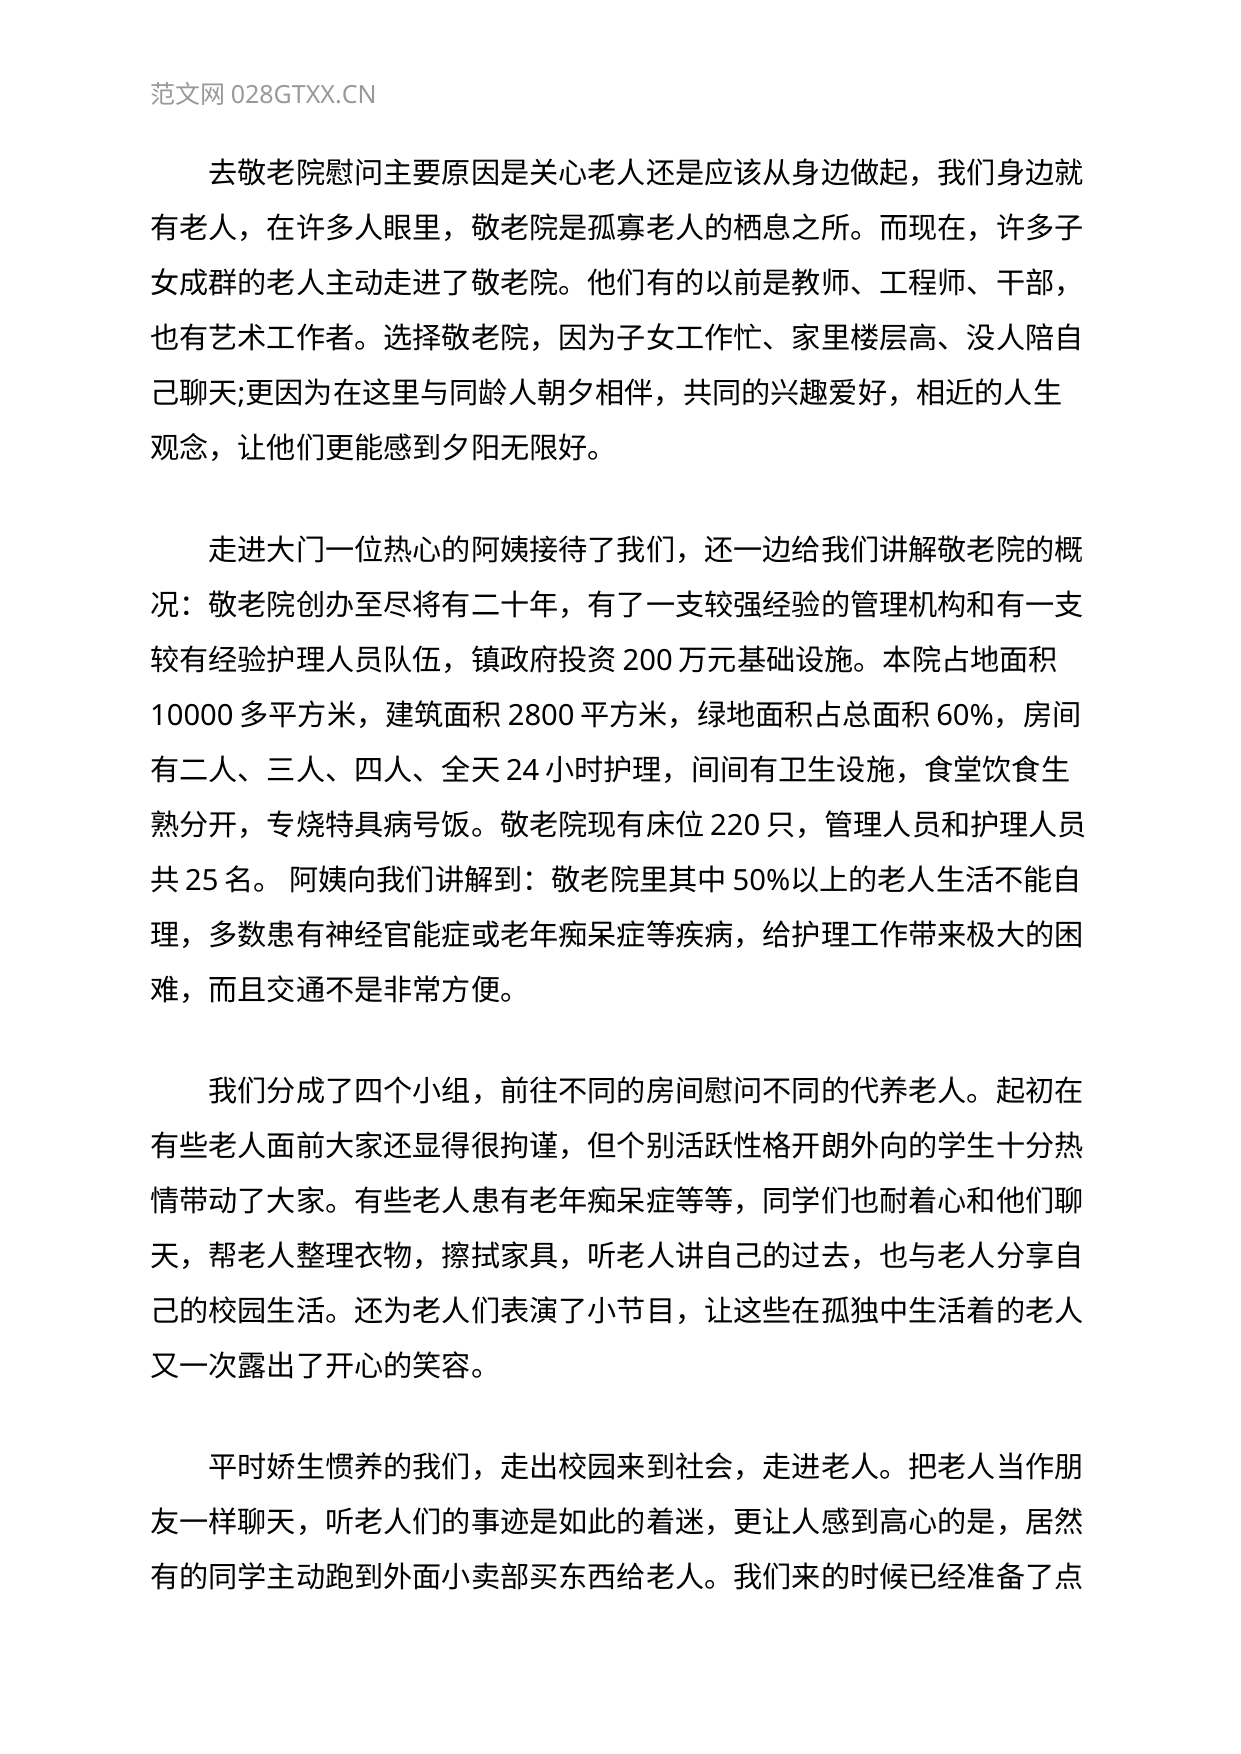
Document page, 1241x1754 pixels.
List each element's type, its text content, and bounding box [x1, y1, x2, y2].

text 我们分成了四个小组，前往不同的房间慰问不同的代养老人。起初在有些老人面前大家还显得很拘谨，但个别活跃性格开朗外向的学生十分热情带动了大家。有些老人患有老年痴呆症等等，同学们也耐着心和他们聊天，帮老人整理衣物，擦拭家具，听老人讲自己的过去，也与老人分享自己的校园生活。还为老人们表演了小节目，让这些在孤独中生活着的老人又一次露出了开心的笑容。 [150, 1068, 1090, 1384]
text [150, 1444, 1090, 1596]
text 走进大门一位热心的阿姨接待了我们，还一边给我们讲解敬老院的概况：敬老院创办至尽将有二十年，有了一支较强经验的管理机构和有一支较有经验护理人员队伍，镇政府投资200万元基础设施。本院占地面积10000多平方米，建筑面积2800平方米，绿地面积占总面积60%，房间有二人、三人、四人、全天24小时护理，间间有卫生设施，食堂饮食生熟分开，专烧特具病号饭。敬老院现有床位220只，管理人员和护理人员共25名。 阿姨向我们讲解到：敬老院里其中50%以上的老人生活不能自理，多数患有神经官能症或老年痴呆症等疾病，给护理工作带来极大的困难，而且交通不是非常方便。 [150, 526, 1090, 1008]
text 去敬老院慰问主要原因是关心老人还是应该从身边做起，我们身边就有老人，在许多人眼里，敬老院是孤寡老人的栖息之所。而现在，许多子女成群的老人主动走进了敬老院。他们有的以前是教师、工程师、干部，也有艺术工作者。选择敬老院，因为子女工作忙、家里楼层高、没人陪自己聊天;更因为在这里与同龄人朝夕相伴，共同的兴趣爱好，相近的人生观念，让他们更能感到夕阳无限好。 [150, 150, 1090, 467]
